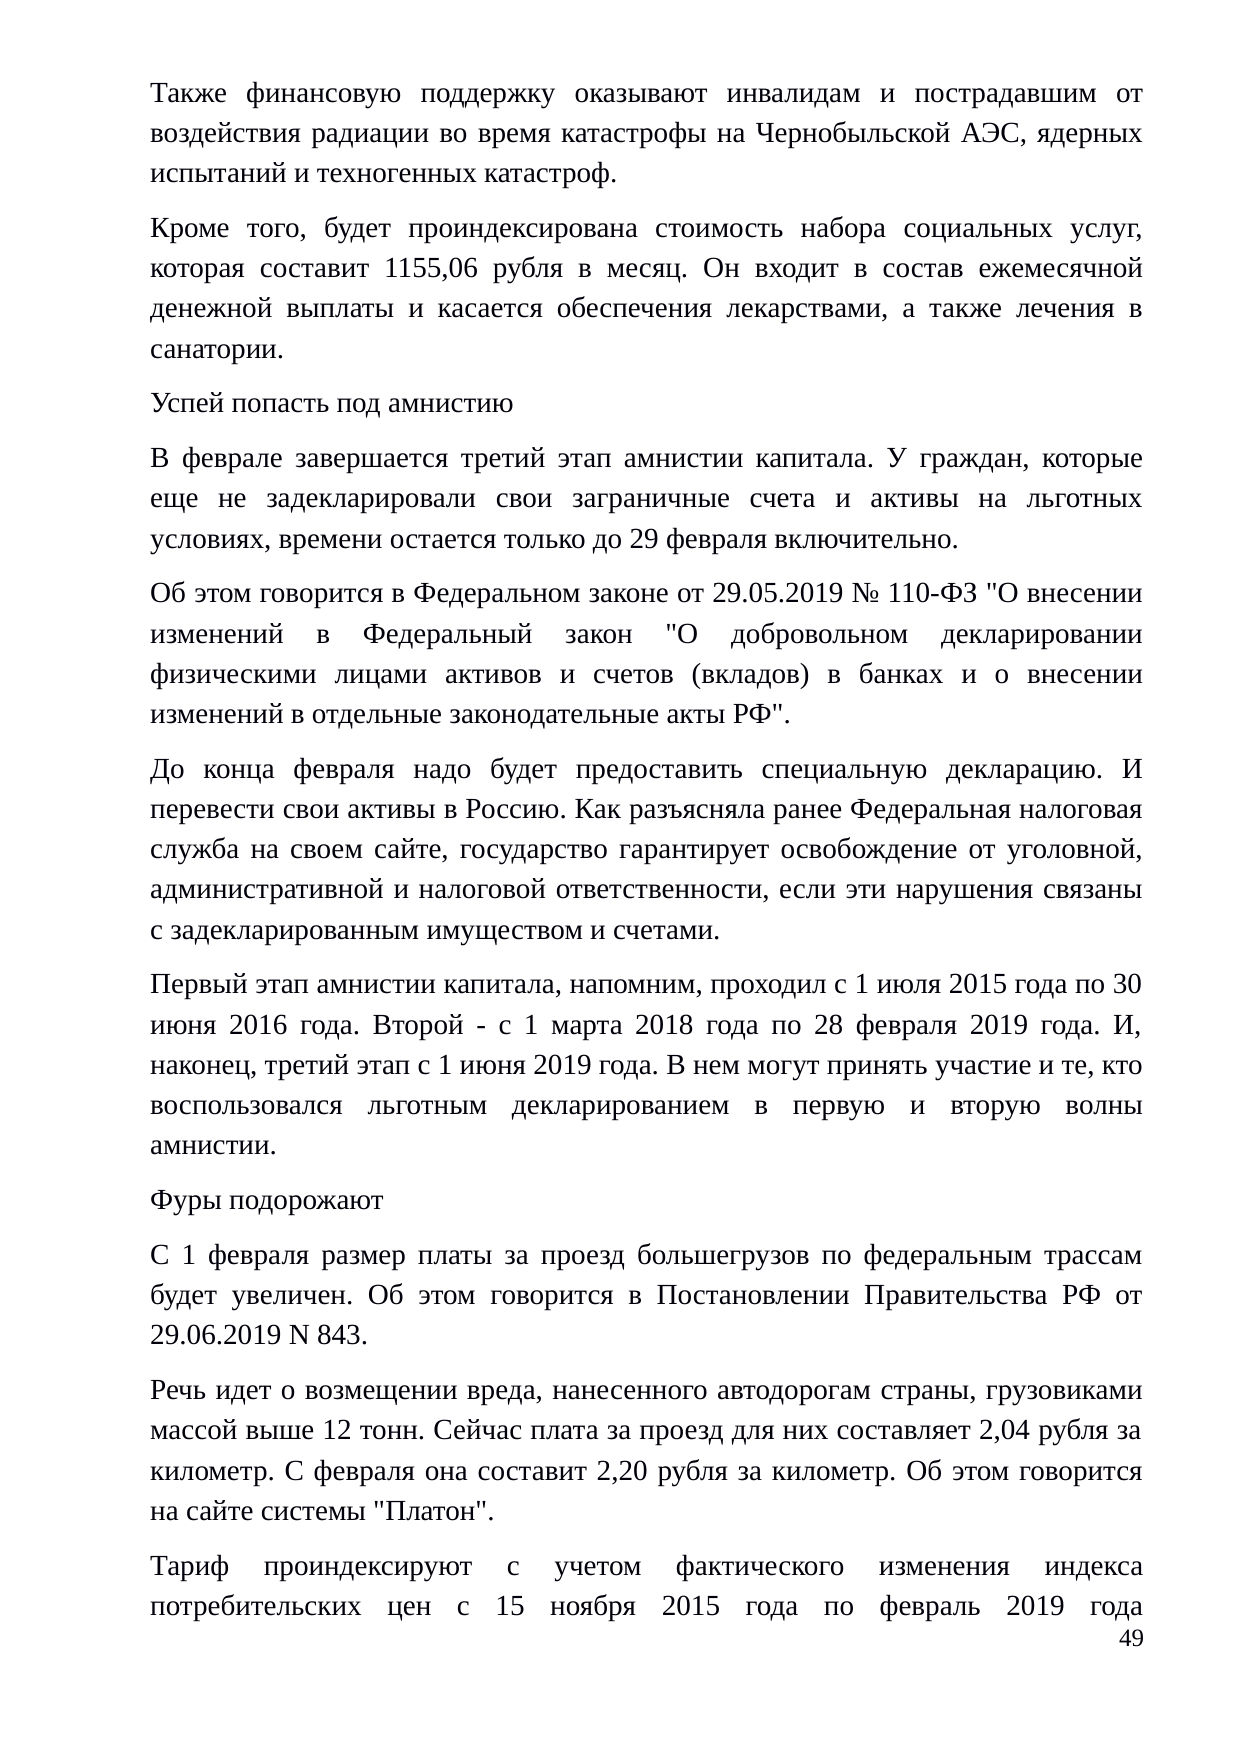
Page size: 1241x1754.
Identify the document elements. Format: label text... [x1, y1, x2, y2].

text В феврале завершается третий этап амнистии капитала. У граждан, которые еще не задекларировали свои заграничные счета и активы на льготных условиях, времени остается только до 29 февраля включительно. [150, 440, 1144, 554]
text Об этом говорится в Федеральном законе от 29.05.2019 № 110-ФЗ "О внесении изменений в Федеральный закон "О добровольном декларировании физическими лицами активов и счетов (вкладов) в банках и о внесении изменений в отдельные законодательные акты РФ". [150, 576, 1144, 730]
text Кроме того, будет проиндексирована стоимость набора социальных услуг, которая составит 1155,06 рубля в месяц. Он входит в состав ежемесячной денежной выплаты и касается обеспечения лекарствами, а также лечения в санатории. [150, 210, 1144, 364]
text Речь идет о возмещении вреда, нанесенного автодорогам страны, грузовиками массой выше 12 тонн. Сейчас плата за проезд для них составляет 2,04 рубля за километр. С февраля она составит 2,20 рубля за километр. Об этом говорится на сайте системы "Платон". [150, 1372, 1144, 1526]
text Первый этап амнистии капитала, напомним, проходил с 1 июля 2015 года по 30 июня 2016 года. Второй - с 1 марта 2018 года по 28 февраля 2019 года. И, наконец, третий этап с 1 июня 2019 года. В нем могут принять участие и те, кто воспользовался льготным декларированием в первую и вторую волны амнистии. [150, 967, 1144, 1161]
text С 1 февраля размер платы за проезд большегрузов по федеральным трассам будет увеличен. Об этом говорится в Постановлении Правительства РФ от 29.06.2019 N 843. [150, 1237, 1144, 1351]
text Успей попасть под амнистию [150, 386, 1144, 419]
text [150, 1548, 1144, 1621]
text До конца февраля надо будет предоставить специальную декларацию. И перевести свои активы в Россию. Как разъясняла ранее Федеральная налоговая служба на своем сайте, государство гарантирует освобождение от уголовной, административной и налоговой ответственности, если эти нарушения связаны с задекларированным имуществом и счетами. [150, 751, 1144, 945]
text Также финансовую поддержку оказывают инвалидам и пострадавшим от воздействия радиации во время катастрофы на Чернобыльской АЭС, ядерных испытаний и техногенных катастроф. [150, 75, 1144, 189]
text Фуры подорожают [150, 1182, 1144, 1216]
